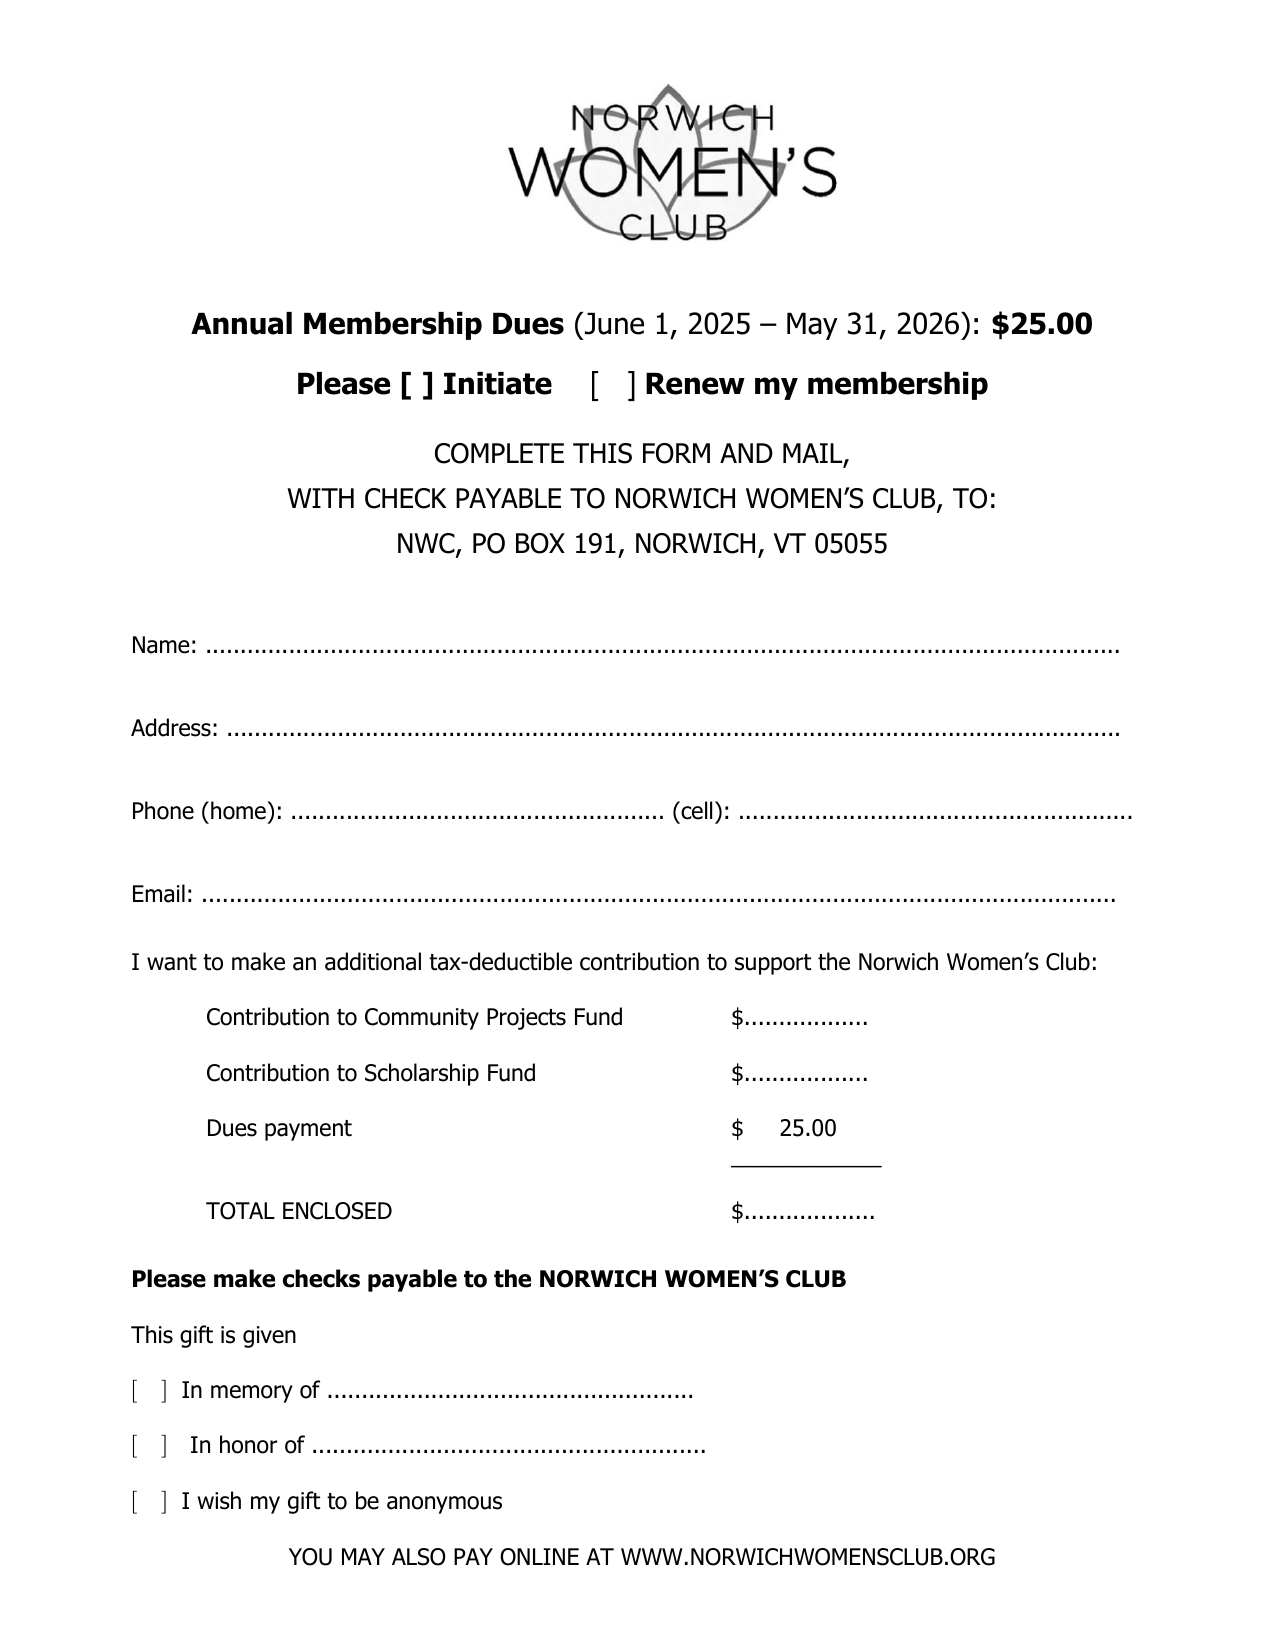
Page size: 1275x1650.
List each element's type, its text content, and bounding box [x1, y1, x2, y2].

text NWC, PO BOX 191, NORWICH, VT 05055 [131, 527, 1153, 559]
text Please [ ] Initiate [ ] Renew my membership [131, 366, 1153, 401]
text This gift is given [131, 1320, 1153, 1348]
text Contribution to Scholarship Fund $.................. [131, 1058, 1153, 1086]
text WITH CHECK PAYABLE TO NORWICH WOMEN’S CLUB, TO: [131, 481, 1153, 514]
text [ ] I wish my gift to be anonymous [131, 1487, 1153, 1514]
text Phone (home): ...................................................... (cell): ......................................................... [131, 796, 1153, 824]
text [ ] In memory of ..................................................... [131, 1376, 1153, 1403]
text Please make checks payable to the NORWICH WOMEN’S CLUB [131, 1265, 1153, 1292]
text Email: .................................................................................................................................... [131, 879, 1153, 907]
text ____________ [656, 1141, 1153, 1169]
picture [505, 84, 840, 247]
text Contribution to Community Projects Fund $.................. [131, 1003, 1153, 1031]
text Address: ................................................................................................................................. [131, 713, 1153, 741]
text I want to make an additional tax-deductible contribution to support the Norwich Women’s Club: [131, 947, 1153, 975]
text Name: .................................................................................................................................... [131, 630, 1153, 658]
text Dues payment $ 25.00 [131, 1114, 1153, 1141]
text [ ] In honor of ......................................................... [131, 1431, 1153, 1459]
text COMPLETE THIS FORM AND MAIL, [131, 436, 1153, 469]
text TOTAL ENCLOSED $................... [131, 1197, 1153, 1224]
text Annual Membership Dues (June 1, 2025 – May 31, 2026): $25.00 [131, 305, 1153, 340]
text YOU MAY ALSO PAY ONLINE AT WWW.NORWICHWOMENSCLUB.ORG [131, 1542, 1153, 1570]
